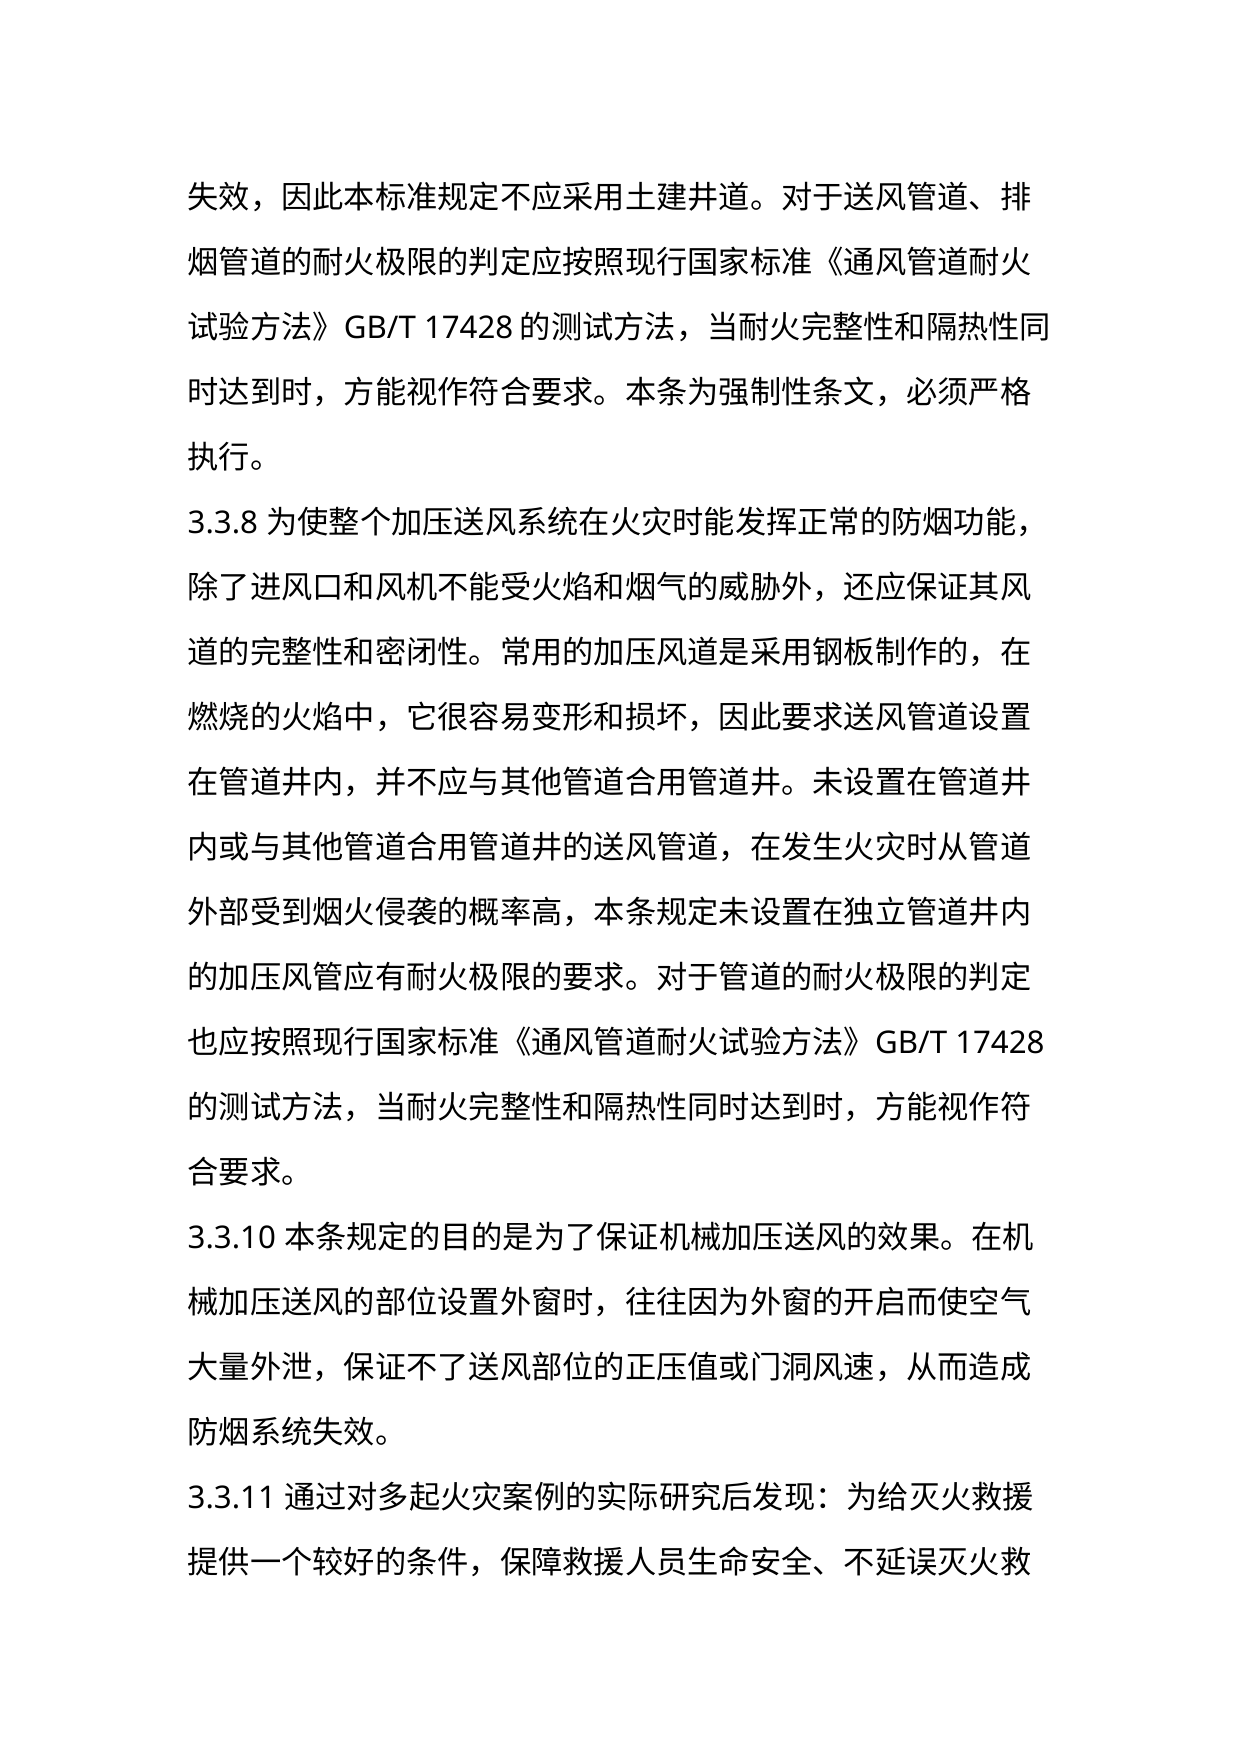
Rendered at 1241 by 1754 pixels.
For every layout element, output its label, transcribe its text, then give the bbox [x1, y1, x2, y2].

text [187, 1462, 1053, 1592]
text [187, 162, 1053, 487]
text 3.3.8 为使整个加压送风系统在火灾时能发挥正常的防烟功能，除了进风口和风机不能受火焰和烟气的威胁外，还应保证其风道的完整性和密闭性。常用的加压风道是采用钢板制作的，在燃烧的火焰中，它很容易变形和损坏，因此要求送风管道设置在管道井内，并不应与其他管道合用管道井。未设置在管道井内或与其他管道合用管道井的送风管道，在发生火灾时从管道外部受到烟火侵袭的概率高，本条规定未设置在独立管道井内的加压风管应有耐火极限的要求。对于管道的耐火极限的判定也应按照现行国家标准《通风管道耐火试验方法》GB/T 17428的测试方法，当耐火完整性和隔热性同时达到时，方能视作符合要求。 [187, 487, 1053, 1202]
text 3.3.10 本条规定的目的是为了保证机械加压送风的效果。在机械加压送风的部位设置外窗时，往往因为外窗的开启而使空气大量外泄，保证不了送风部位的正压值或门洞风速，从而造成防烟系统失效。 [187, 1202, 1053, 1462]
